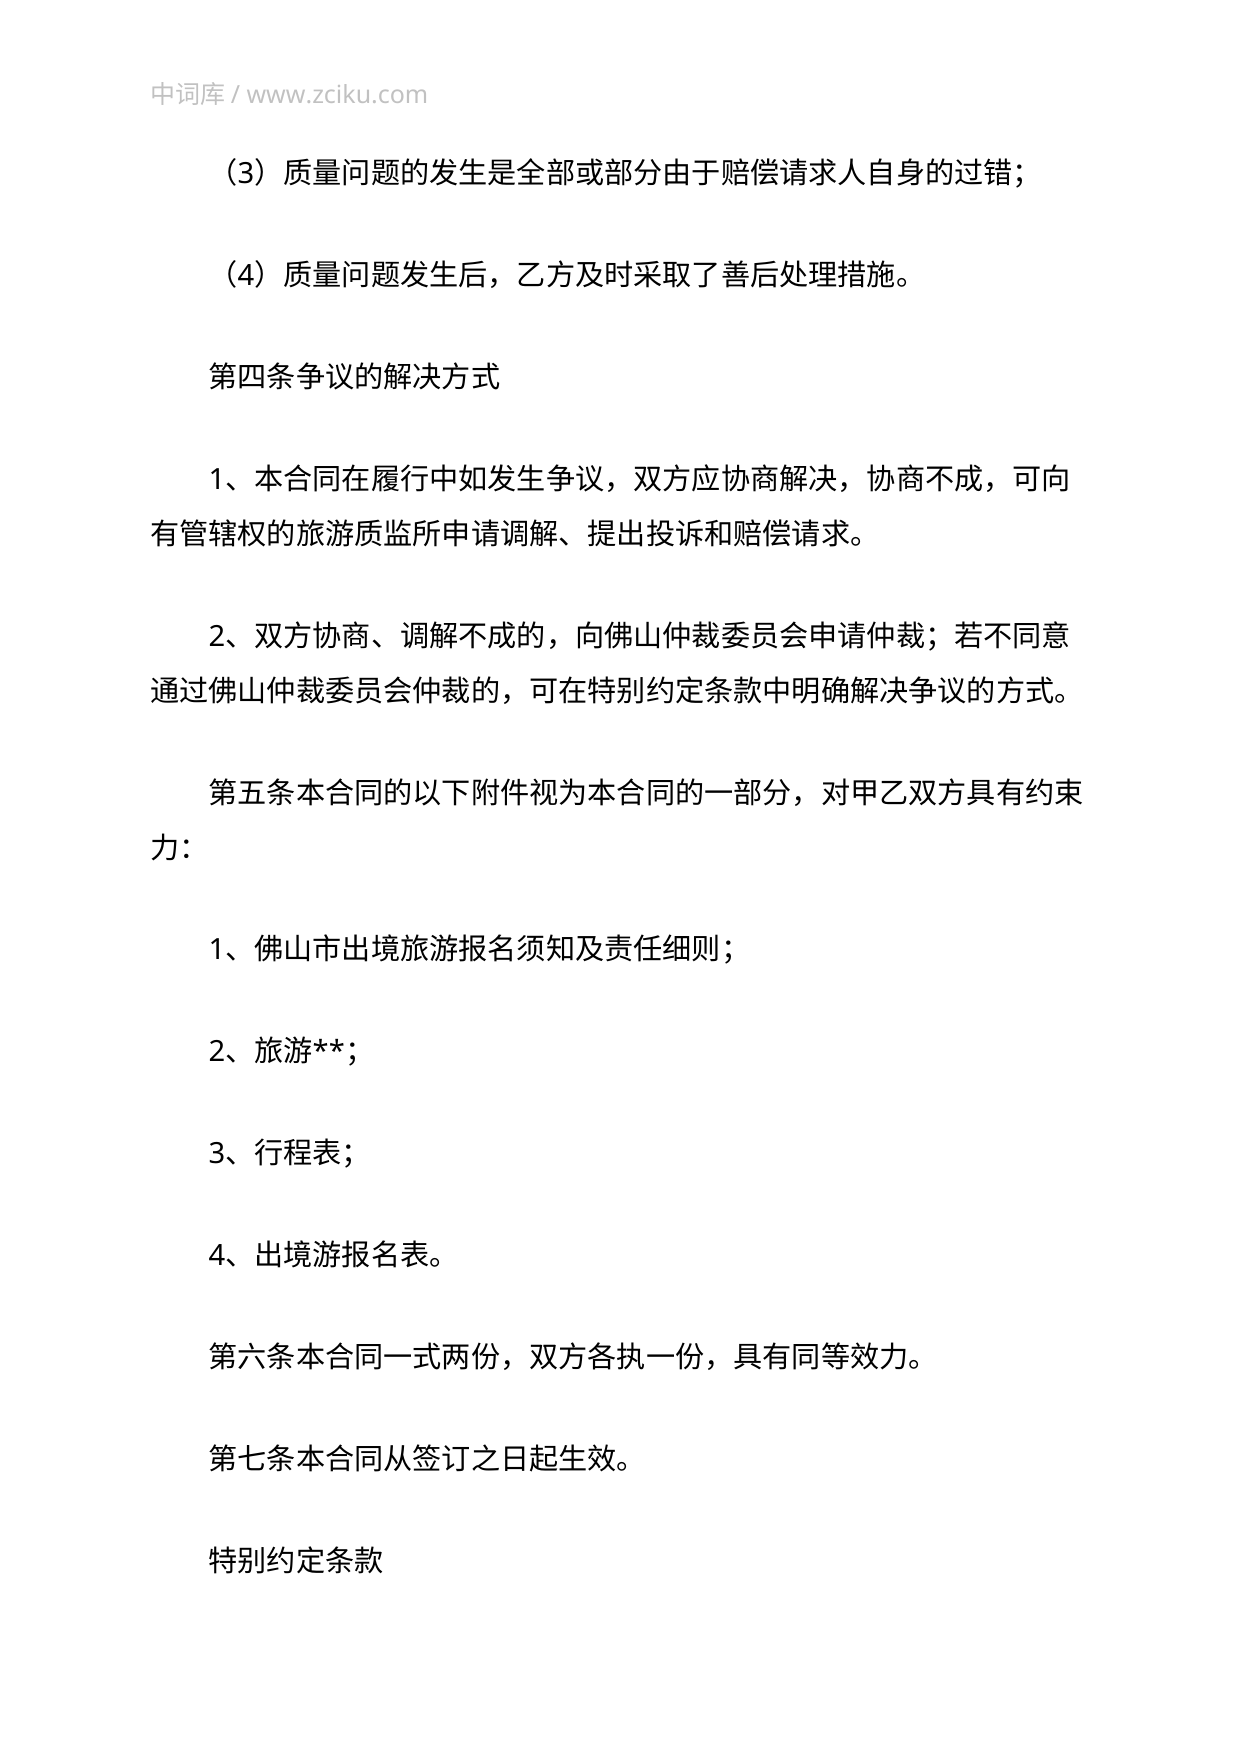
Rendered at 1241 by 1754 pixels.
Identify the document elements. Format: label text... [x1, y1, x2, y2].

text 第七条本合同从签订之日起生效。 [150, 1436, 1090, 1478]
text （4）质量问题发生后，乙方及时采取了善后处理措施。 [150, 252, 1090, 294]
text （3）质量问题的发生是全部或部分由于赔偿请求人自身的过错； [150, 150, 1090, 192]
text 第六条本合同一式两份，双方各执一份，具有同等效力。 [150, 1334, 1090, 1376]
text 1、本合同在履行中如发生争议，双方应协商解决，协商不成，可向有管辖权的旅游质监所申请调解、提出投诉和赔偿请求。 [150, 456, 1090, 553]
text 3、行程表； [150, 1130, 1090, 1172]
text 1、佛山市出境旅游报名须知及责任细则； [150, 926, 1090, 968]
text 2、旅游**； [150, 1028, 1090, 1070]
text 特别约定条款 [150, 1537, 1090, 1580]
text 第四条争议的解决方式 [150, 354, 1090, 396]
text 4、出境游报名表。 [150, 1232, 1090, 1274]
text 2、双方协商、调解不成的，向佛山仲裁委员会申请仲裁；若不同意通过佛山仲裁委员会仲裁的，可在特别约定条款中明确解决争议的方式。 [150, 612, 1090, 710]
text 第五条本合同的以下附件视为本合同的一部分，对甲乙双方具有约束力： [150, 769, 1090, 866]
